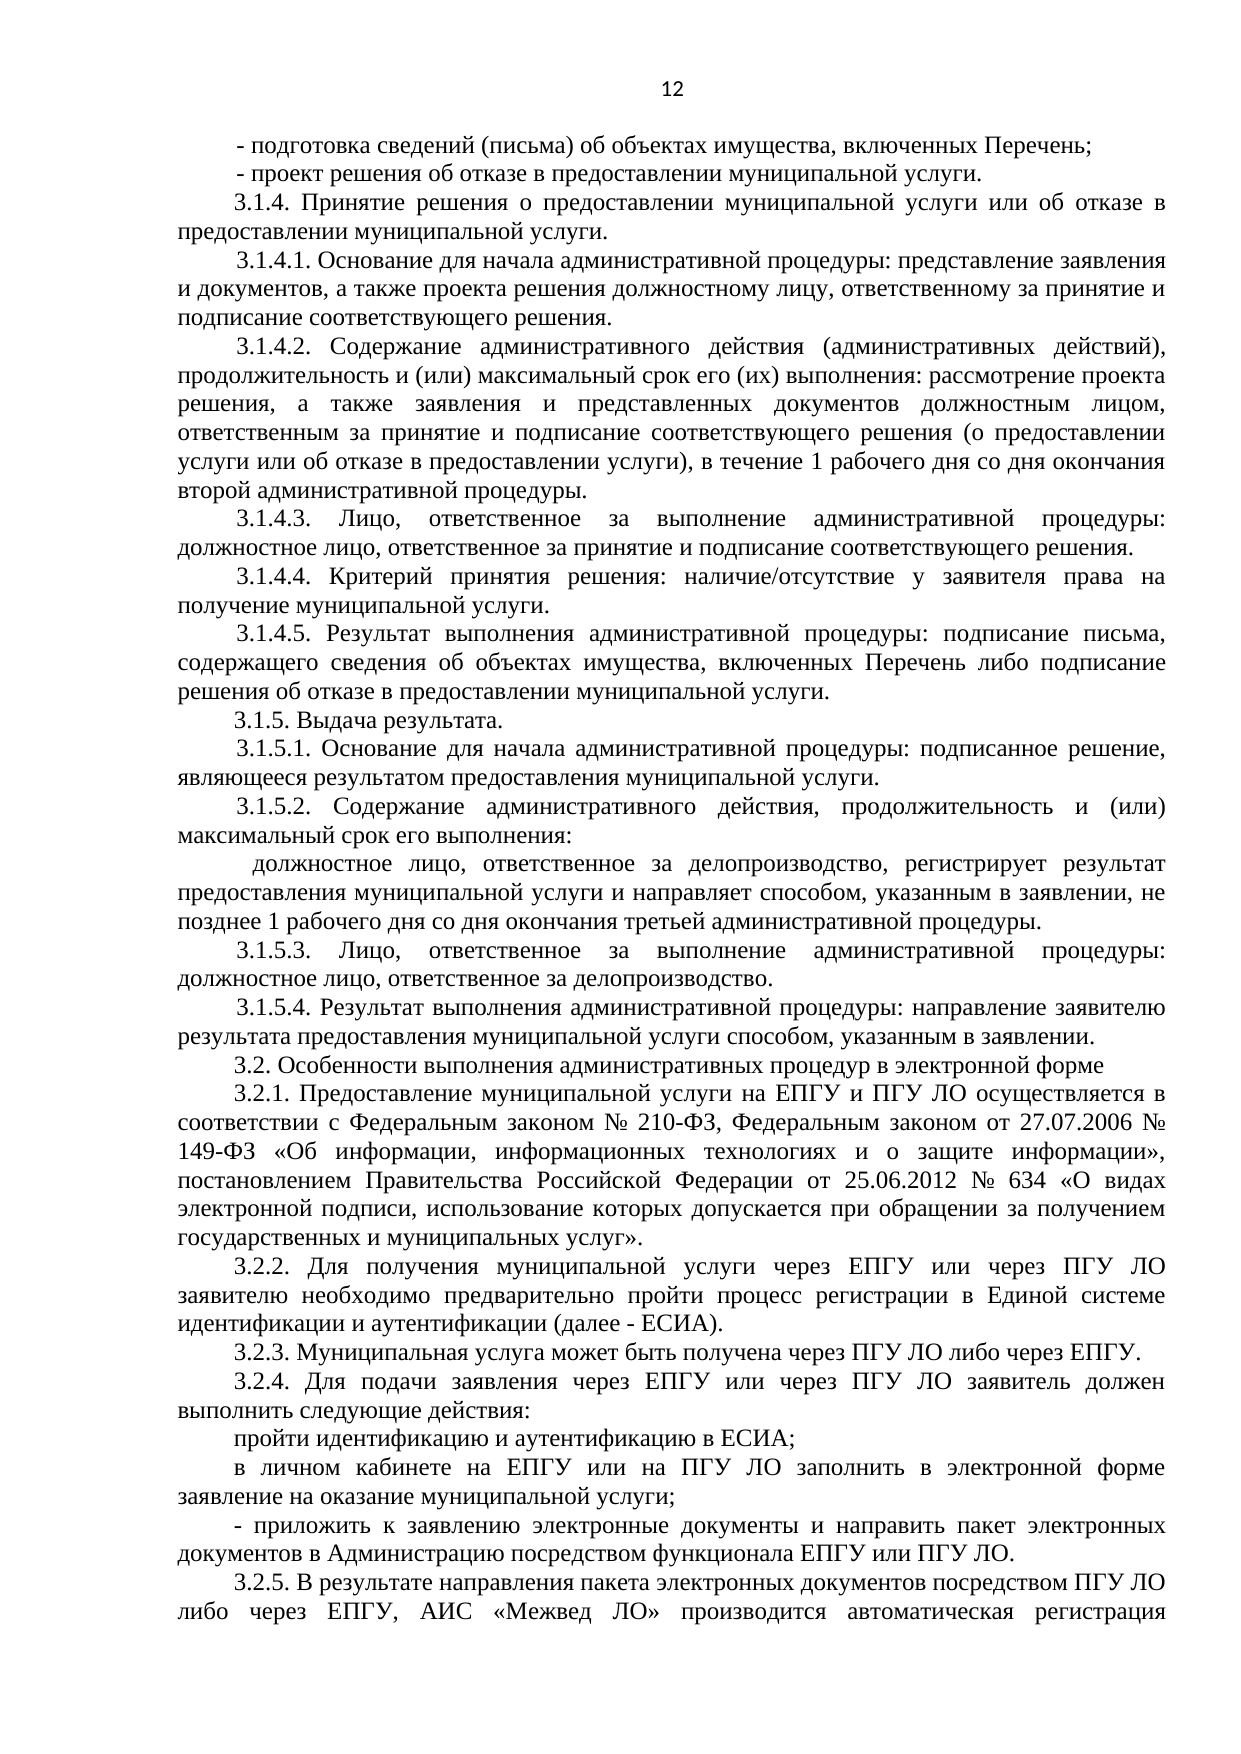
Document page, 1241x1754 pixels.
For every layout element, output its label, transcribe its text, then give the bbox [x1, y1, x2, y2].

text в личном кабинете на ЕПГУ или на ПГУ ЛО заполнить в электронной форме заявление на оказание муниципальной услуги; [177, 1452, 1167, 1510]
text 3.2.3. Муниципальная услуга может быть получена через ПГУ ЛО либо через ЕПГУ. [177, 1337, 1167, 1366]
text 3.1.4.2. Содержание административного действия (административных действий), продолжительность и (или) максимальный срок его (их) выполнения: рассмотрение проекта решения, а также заявления и представленных документов должностным лицом, ответственным за принятие и подписание соответствующего решения (о предоставлении услуги или об отказе в предоставлении услуги), в течение 1 рабочего дня со дня окончания второй административной процедуры. [177, 331, 1167, 503]
text 3.1.4.1. Основание для начала административной процедуры: представление заявления и документов, а также проекта решения должностному лицу, ответственному за принятие и подписание соответствующего решения. [177, 245, 1167, 331]
text 3.1.5.1. Основание для начала административной процедуры: подписанное решение, являющееся результатом предоставления муниципальной услуги. [177, 733, 1167, 791]
text 3.1.5. Выдача результата. [177, 705, 1167, 733]
text 3.1.4.4. Критерий принятия решения: наличие/отсутствие у заявителя права на получение муниципальной услуги. [177, 561, 1167, 618]
text - проект решения об отказе в предоставлении муниципальной услуги. [177, 158, 1167, 187]
text 3.1.4.5. Результат выполнения административной процедуры: подписание письма, содержащего сведения об объектах имущества, включенных Перечень либо подписание решения об отказе в предоставлении муниципальной услуги. [177, 618, 1167, 705]
text 3.1.4. Принятие решения о предоставлении муниципальной услуги или об отказе в предоставлении муниципальной услуги. [177, 187, 1167, 245]
text 3.1.5.4. Результат выполнения административной процедуры: направление заявителю результата предоставления муниципальной услуги способом, указанным в заявлении. [177, 992, 1167, 1050]
text 3.1.5.3. Лицо, ответственное за выполнение административной процедуры: должностное лицо, ответственное за делопроизводство. [177, 935, 1167, 992]
text пройти идентификацию и аутентификацию в ЕСИА; [177, 1423, 1167, 1452]
text 3.1.5.2. Содержание административного действия, продолжительность и (или) максимальный срок его выполнения: [177, 791, 1167, 848]
text 3.1.4.3. Лицо, ответственное за выполнение административной процедуры: должностное лицо, ответственное за принятие и подписание соответствующего решения. [177, 503, 1167, 561]
text 3.2.2. Для получения муниципальной услуги через ЕПГУ или через ПГУ ЛО заявителю необходимо предварительно пройти процесс регистрации в Единой системе идентификации и аутентификации (далее - ЕСИА). [177, 1251, 1167, 1337]
text должностное лицо, ответственное за делопроизводство, регистрирует результат предоставления муниципальной услуги и направляет способом, указанным в заявлении, не позднее 1 рабочего дня со дня окончания третьей административной процедуры. [177, 848, 1167, 935]
text 3.2.1. Предоставление муниципальной услуги на ЕПГУ и ПГУ ЛО осуществляется в соответствии с Федеральным законом № 210-ФЗ, Федеральным законом от 27.07.2006 № 149-ФЗ «Об информации, информационных технологиях и о защите информации», постановлением Правительства Российской Федерации от 25.06.2012 № 634 «О видах электронной подписи, использование которых допускается при обращении за получением государственных и муниципальных услуг». [177, 1078, 1167, 1251]
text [177, 1567, 1167, 1625]
text 3.2.4. Для подачи заявления через ЕПГУ или через ПГУ ЛО заявитель должен выполнить следующие действия: [177, 1366, 1167, 1423]
text - приложить к заявлению электронные документы и направить пакет электронных документов в Администрацию посредством функционала ЕПГУ или ПГУ ЛО. [177, 1510, 1167, 1567]
text - подготовка сведений (письма) об объектах имущества, включенных Перечень; [177, 130, 1167, 158]
text 3.2. Особенности выполнения административных процедур в электронной форме [177, 1050, 1167, 1078]
